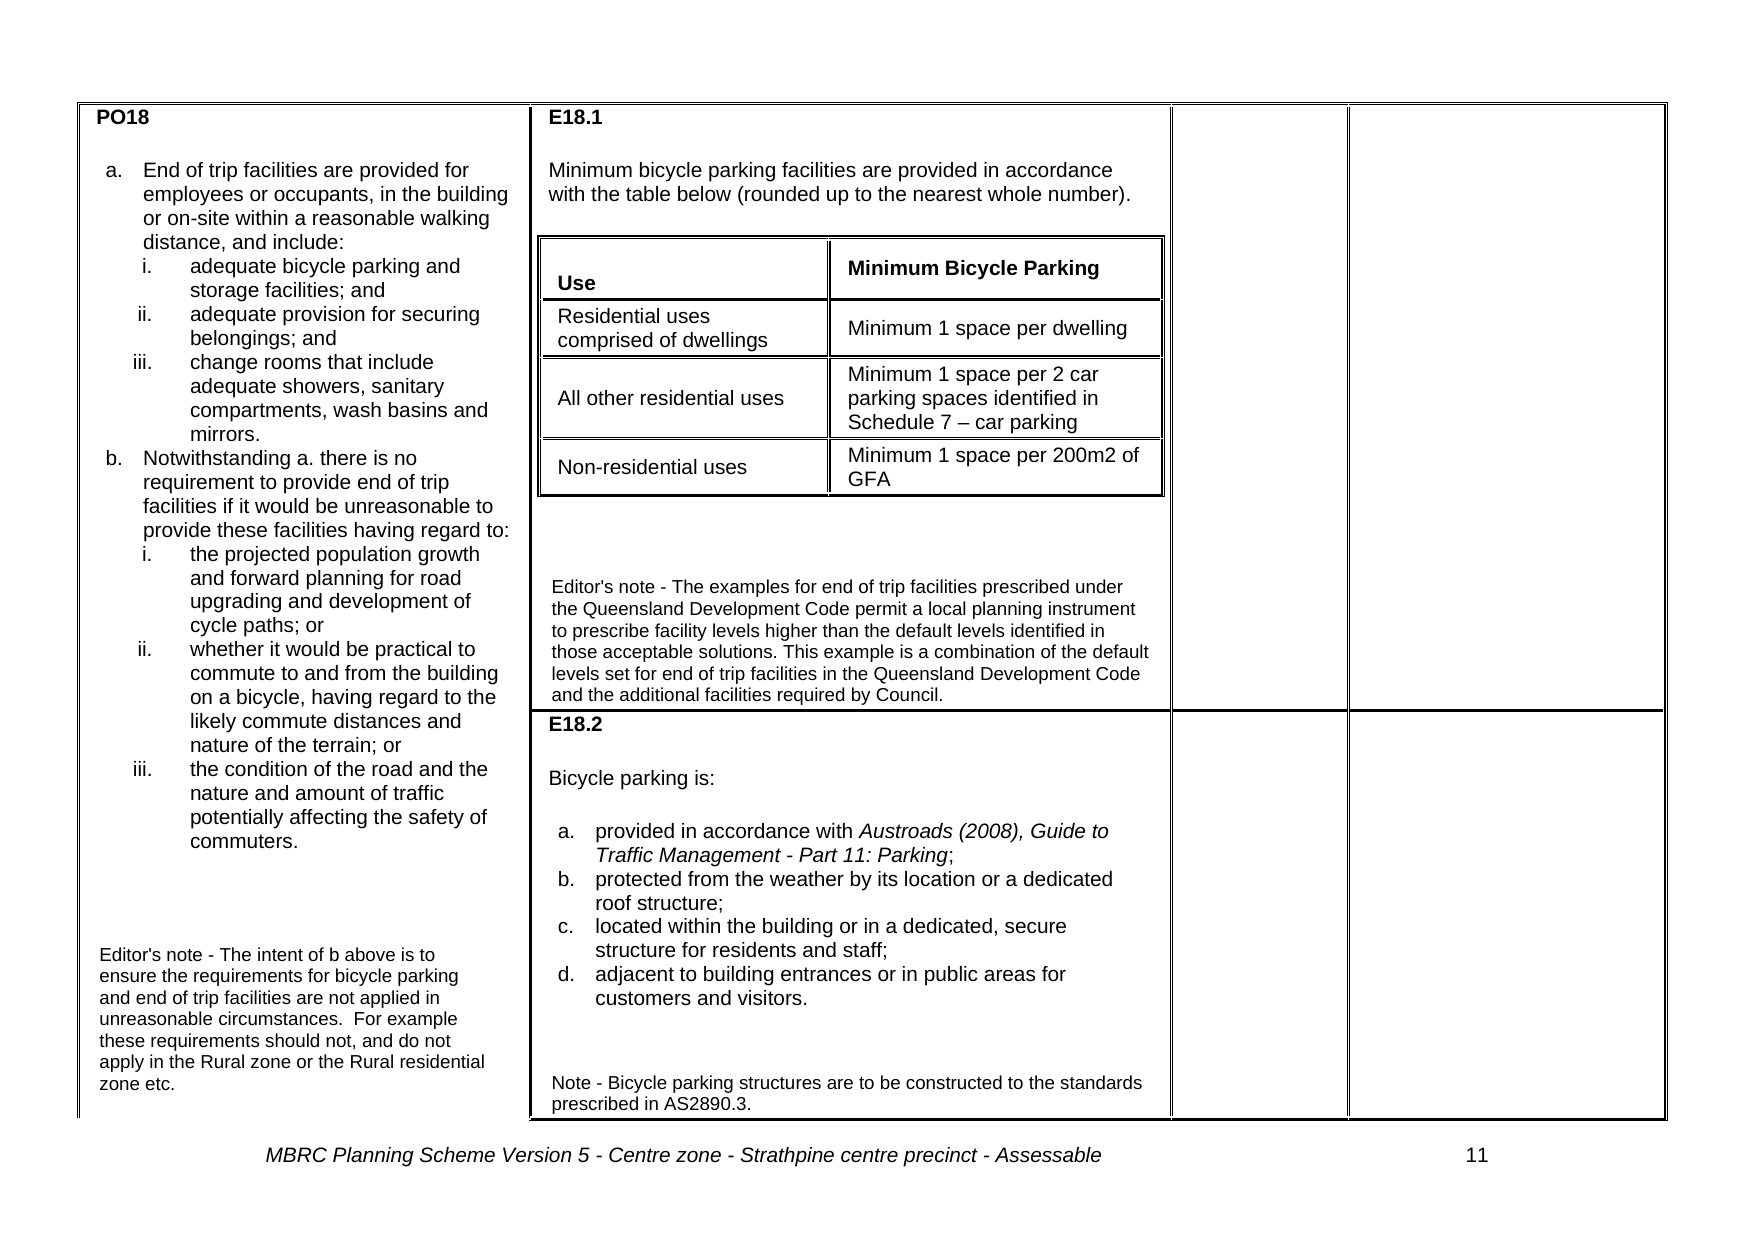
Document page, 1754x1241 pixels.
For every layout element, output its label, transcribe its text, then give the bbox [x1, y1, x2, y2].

table_cell PO18 End of trip facilities are provided for employees or occupants, in the building or on-site within a reasonable walking distance, and include: adequate bicycle parking and storage facilities; and adequate provision for securing belongings; and change rooms that include adequate showers, sanitary compartments, wash basins and mirrors. Notwithstanding a. there is no requirement to provide end of trip facilities if it would be unreasonable to provide these facilities having regard to: the projected population growth and forward planning for road upgrading and development of cycle paths; or whether it would be practical to commute to and from the building on a bicycle, having regard to the likely commute distances and nature of the terrain; or the condition of the road and the nature and amount of traffic potentially affecting the safety of commuters. [80, 105, 530, 1118]
table_cell [1349, 709, 1664, 1118]
table_cell [1172, 712, 1348, 1118]
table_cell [530, 712, 1172, 1118]
table_cell [1349, 105, 1664, 709]
table_cell [1172, 105, 1348, 709]
table_cell E18.1 Minimum bicycle parking facilities are provided in accordance with the table below (rounded up to the nearest whole number). [530, 105, 1172, 709]
